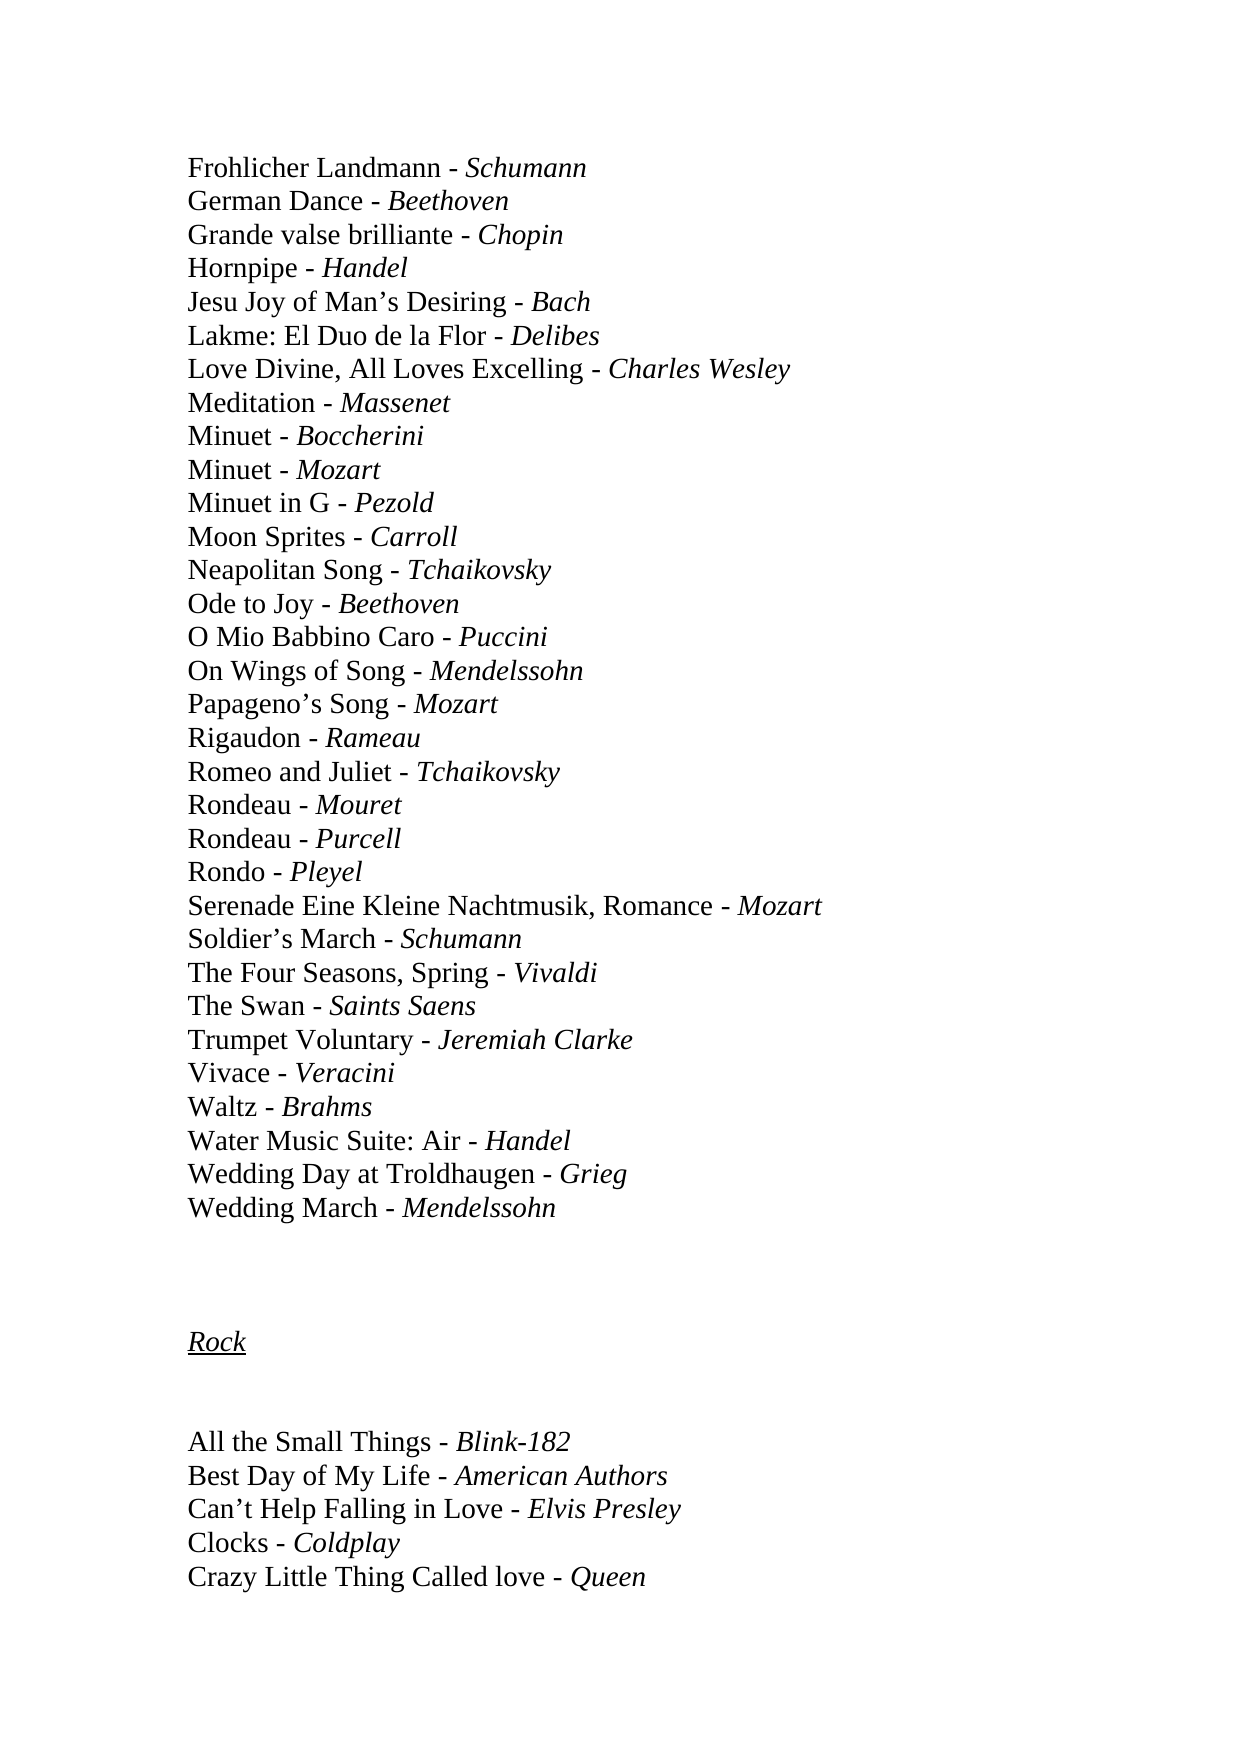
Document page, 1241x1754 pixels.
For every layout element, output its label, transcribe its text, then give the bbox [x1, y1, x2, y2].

text Best Day of My Life - American Authors [187, 1458, 1053, 1492]
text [187, 150, 1053, 1223]
text Clocks - Coldplay [187, 1525, 1053, 1559]
text Rock [187, 1324, 1053, 1357]
text Can’t Help Falling in Love - Elvis Presley [187, 1492, 1053, 1525]
text All the Small Things - Blink-182 [187, 1424, 1053, 1458]
text Crazy Little Thing Called love - Queen [187, 1559, 1053, 1592]
